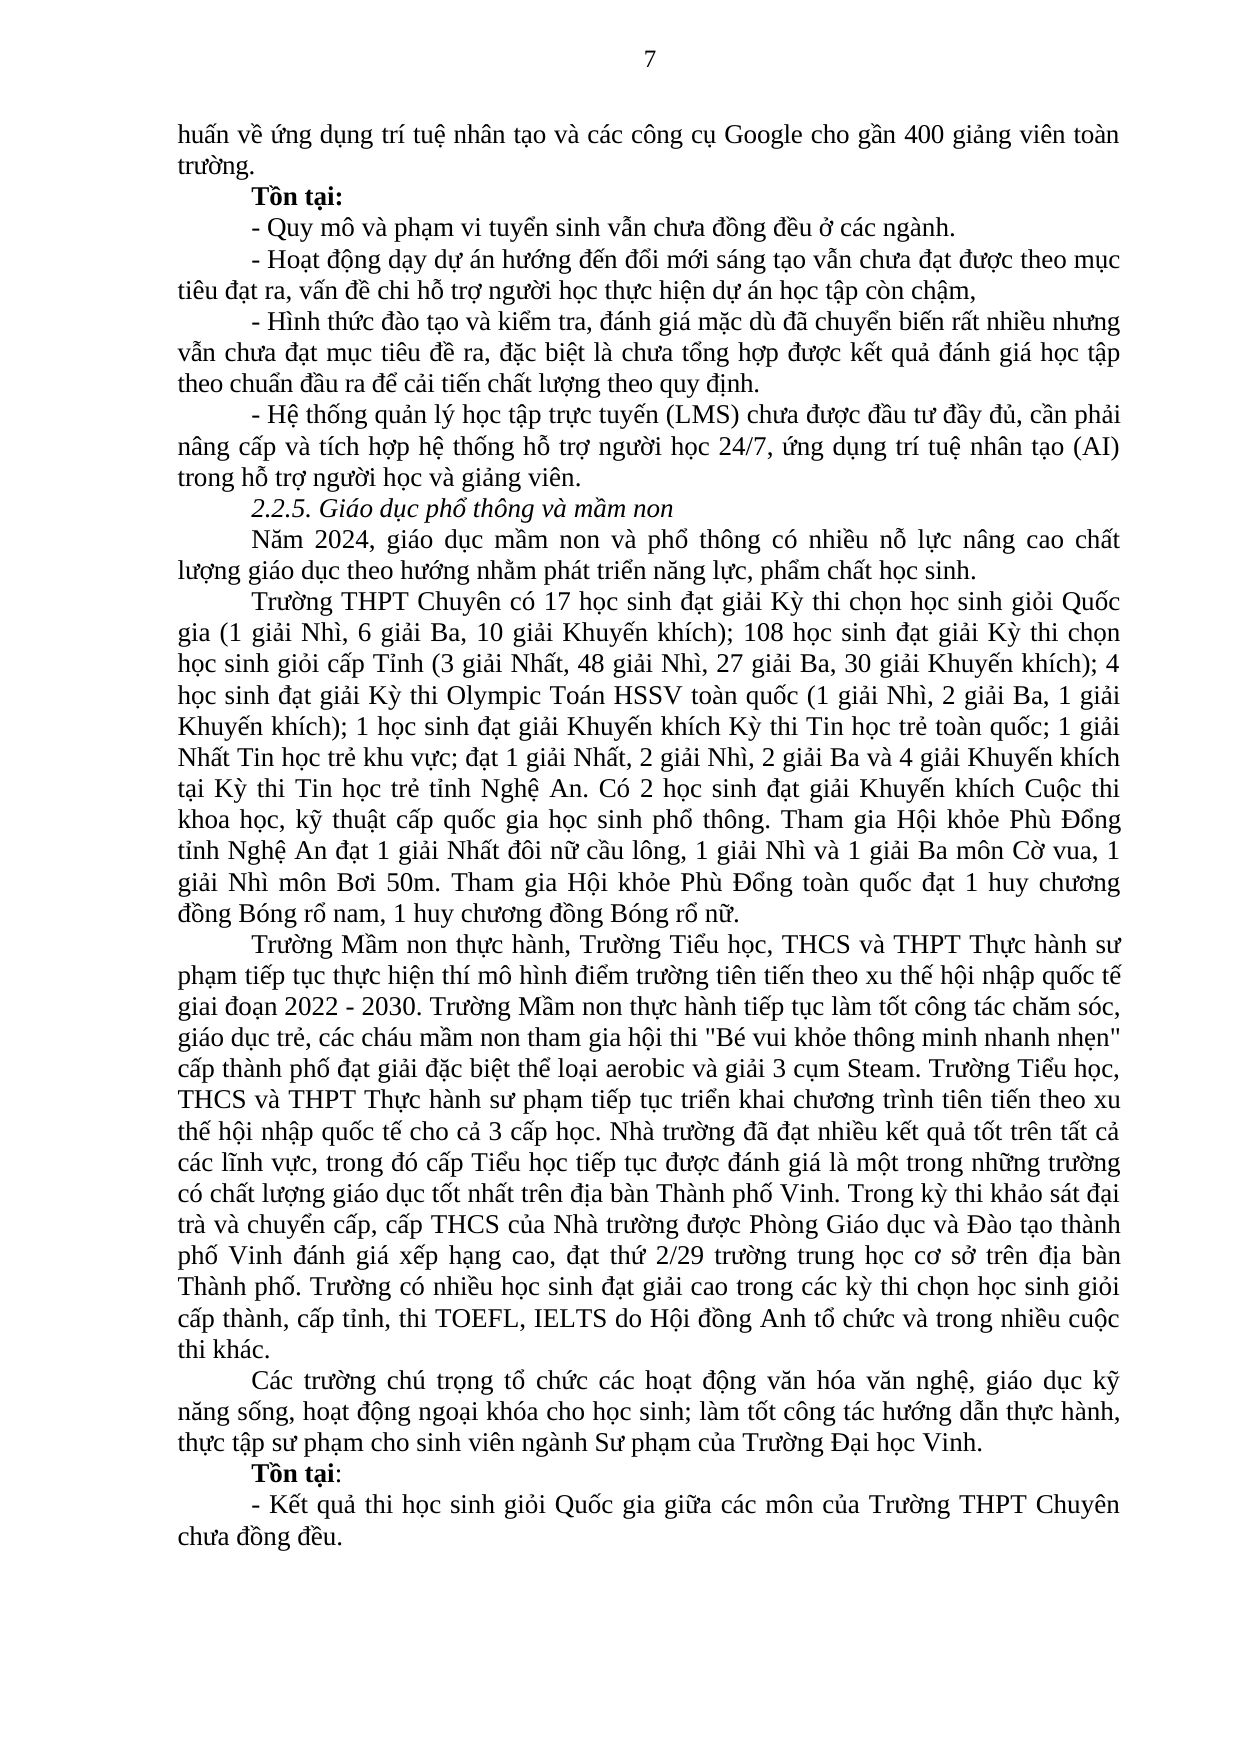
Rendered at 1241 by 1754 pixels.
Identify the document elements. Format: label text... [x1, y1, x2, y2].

text 2.2.5. Giáo dục phổ thông và mầm non [177, 492, 1122, 523]
text Các trường chú trọng tổ chức các hoạt động văn hóa văn nghệ, giáo dục kỹ năng sống, hoạt động ngoại khóa cho học sinh; làm tốt công tác hướng dẫn thực hành, thực tập sư phạm cho sinh viên ngành Sư phạm của Trường Đại học Vinh. [177, 1364, 1122, 1457]
text Tồn tại: [177, 1457, 1122, 1488]
text Năm 2024, giáo dục mầm non và phổ thông có nhiều nỗ lực nâng cao chất lượng giáo dục theo hướng nhằm phát triển năng lực, phẩm chất học sinh. [177, 523, 1122, 585]
text Trường THPT Chuyên có 17 học sinh đạt giải Kỳ thi chọn học sinh giỏi Quốc gia (1 giải Nhì, 6 giải Ba, 10 giải Khuyến khích); 108 học sinh đạt giải Kỳ thi chọn học sinh giỏi cấp Tỉnh (3 giải Nhất, 48 giải Nhì, 27 giải Ba, 30 giải Khuyến khích); 4 học sinh đạt giải Kỳ thi Olympic Toán HSSV toàn quốc (1 giải Nhì, 2 giải Ba, 1 giải Khuyến khích); 1 học sinh đạt giải Khuyến khích Kỳ thi Tin học trẻ toàn quốc; 1 giải Nhất Tin học trẻ khu vực; đạt 1 giải Nhất, 2 giải Nhì, 2 giải Ba và 4 giải Khuyến khích tại Kỳ thi Tin học trẻ tỉnh Nghệ An. Có 2 học sinh đạt giải Khuyến khích Cuộc thi khoa học, kỹ thuật cấp quốc gia học sinh phổ thông. Tham gia Hội khỏe Phù Đổng tỉnh Nghệ An đạt 1 giải Nhất đôi nữ cầu lông, 1 giải Nhì và 1 giải Ba môn Cờ vua, 1 giải Nhì môn Bơi 50m. Tham gia Hội khỏe Phù Đổng toàn quốc đạt 1 huy chương đồng Bóng rổ nam, 1 huy chương đồng Bóng rổ nữ. [177, 585, 1122, 928]
text - Kết quả thi học sinh giỏi Quốc gia giữa các môn của Trường THPT Chuyên chưa đồng đều. [177, 1488, 1122, 1551]
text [177, 118, 1122, 180]
text Trường Mầm non thực hành, Trường Tiểu học, THCS và THPT Thực hành sư phạm tiếp tục thực hiện thí mô hình điểm trường tiên tiến theo xu thế hội nhập quốc tế giai đoạn 2022 - 2030. Trường Mầm non thực hành tiếp tục làm tốt công tác chăm sóc, giáo dục trẻ, các cháu mầm non tham gia hội thi "Bé vui khỏe thông minh nhanh nhẹn" cấp thành phố đạt giải đặc biệt thể loại aerobic và giải 3 cụm Steam. Trường Tiểu học, THCS và THPT Thực hành sư phạm tiếp tục triển khai chương trình tiên tiến theo xu thế hội nhập quốc tế cho cả 3 cấp học. Nhà trường đã đạt nhiều kết quả tốt trên tất cả các lĩnh vực, trong đó cấp Tiểu học tiếp tục được đánh giá là một trong những trường có chất lượng giáo dục tốt nhất trên địa bàn Thành phố Vinh. Trong kỳ thi khảo sát đại trà và chuyển cấp, cấp THCS của Nhà trường được Phòng Giáo dục và Đào tạo thành phố Vinh đánh giá xếp hạng cao, đạt thứ 2/29 trường trung học cơ sở trên địa bàn Thành phố. Trường có nhiều học sinh đạt giải cao trong các kỳ thi chọn học sinh giỏi cấp thành, cấp tỉnh, thi TOEFL, IELTS do Hội đồng Anh tổ chức và trong nhiều cuộc thi khác. [177, 928, 1122, 1364]
text - Hoạt động dạy dự án hướng đến đổi mới sáng tạo vẫn chưa đạt được theo mục tiêu đạt ra, vấn đề chi hỗ trợ người học thực hiện dự án học tập còn chậm, [177, 243, 1122, 305]
text - Hệ thống quản lý học tập trực tuyến (LMS) chưa được đầu tư đầy đủ, cần phải nâng cấp và tích hợp hệ thống hỗ trợ người học 24/7, ứng dụng trí tuệ nhân tạo (AI) trong hỗ trợ người học và giảng viên. [177, 398, 1122, 492]
text - Hình thức đào tạo và kiểm tra, đánh giá mặc dù đã chuyển biến rất nhiều nhưng vẫn chưa đạt mục tiêu đề ra, đặc biệt là chưa tổng hợp được kết quả đánh giá học tập theo chuẩn đầu ra để cải tiến chất lượng theo quy định. [177, 305, 1122, 398]
text - Quy mô và phạm vi tuyển sinh vẫn chưa đồng đều ở các ngành. [177, 212, 1122, 243]
text Tồn tại: [177, 180, 1122, 212]
